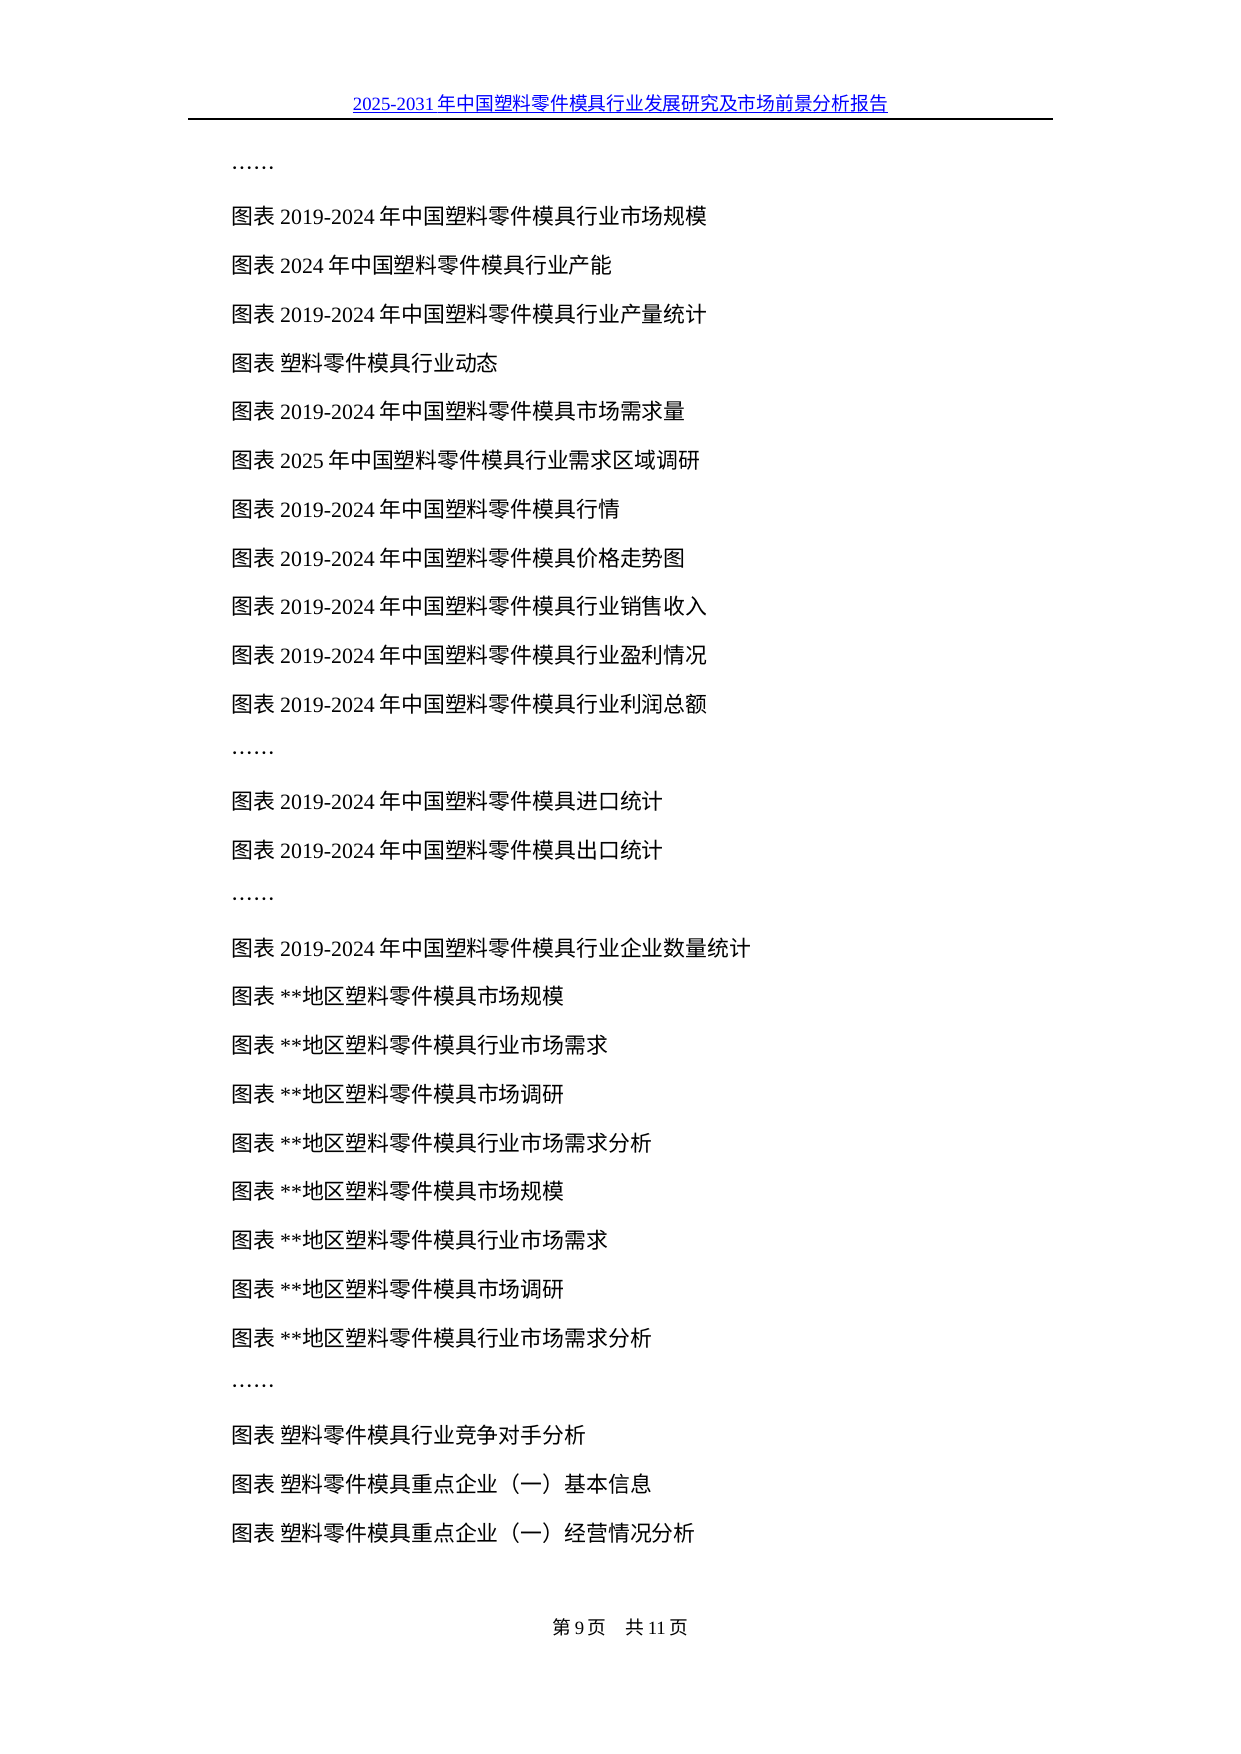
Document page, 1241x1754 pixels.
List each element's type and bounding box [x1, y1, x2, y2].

text [187, 150, 1053, 1548]
